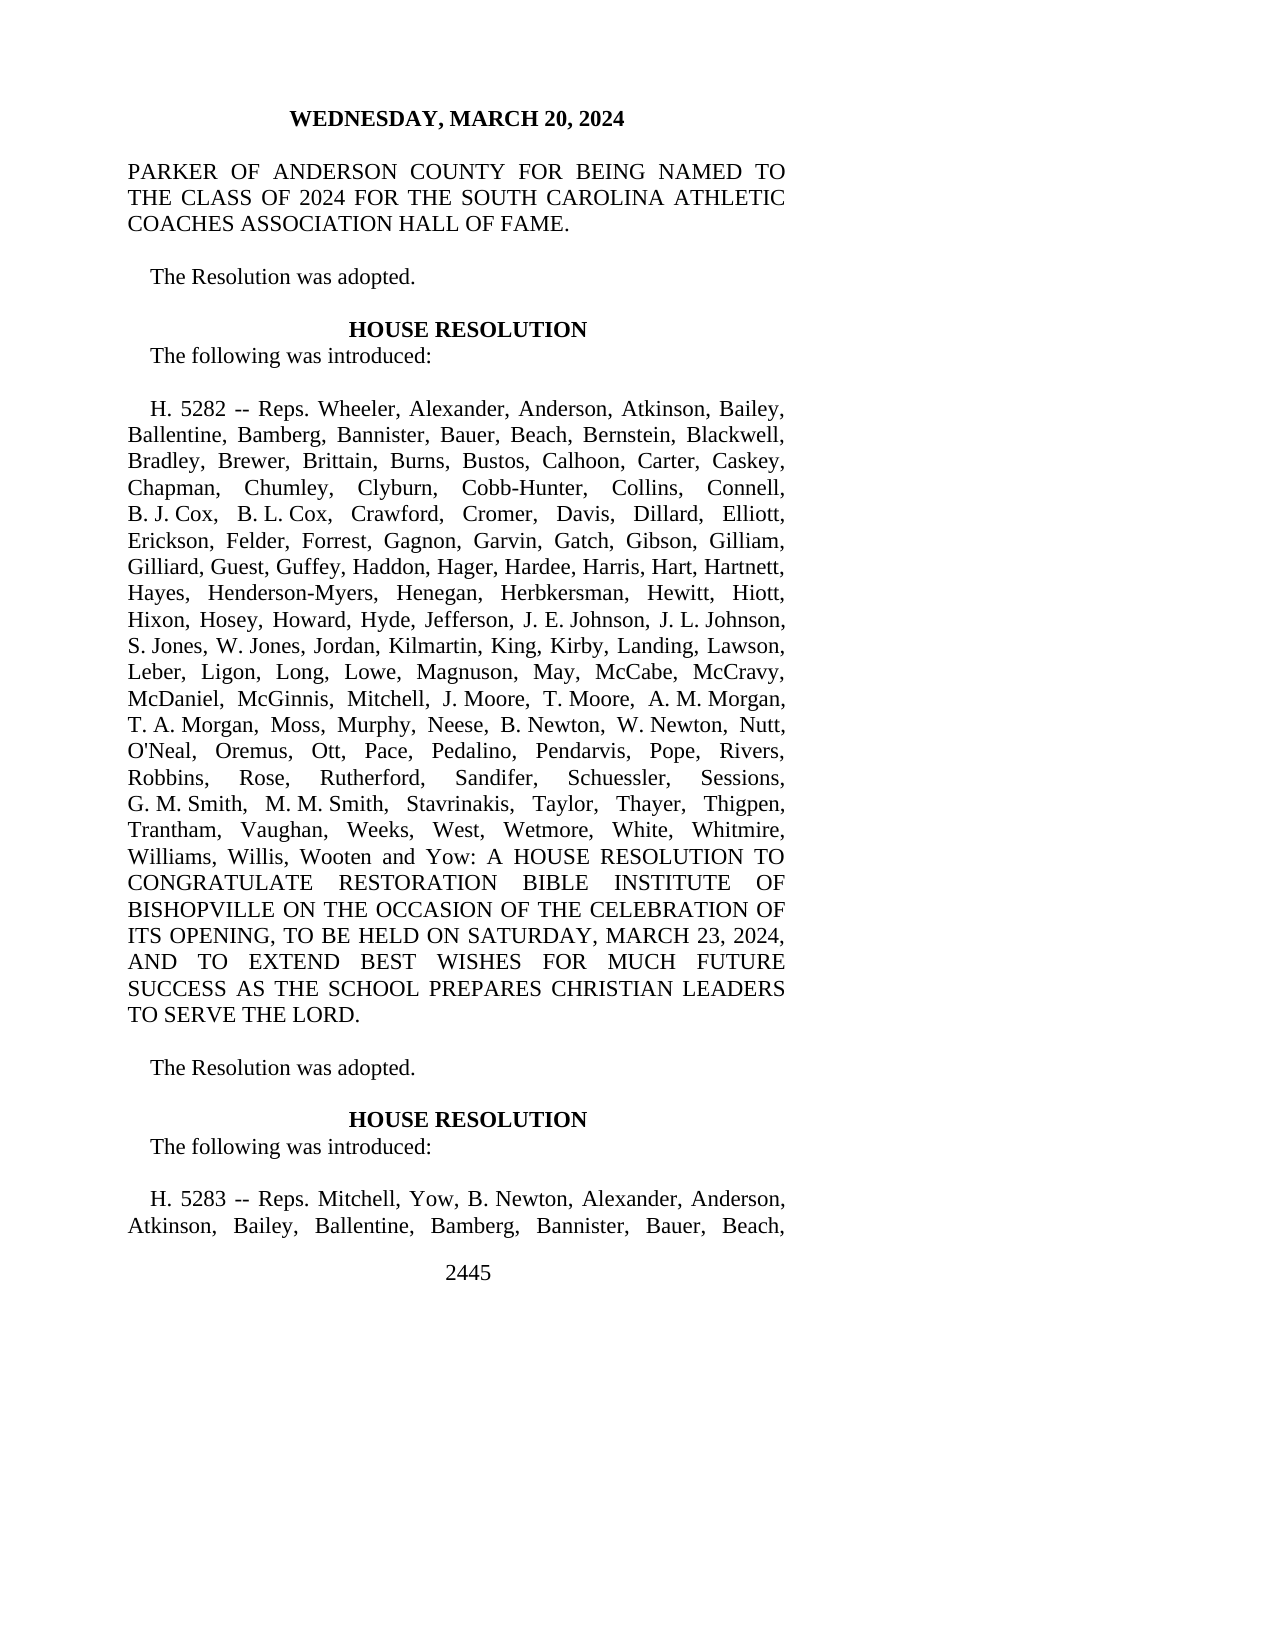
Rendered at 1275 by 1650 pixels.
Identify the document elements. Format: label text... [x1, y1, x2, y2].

text The Resolution was adopted. [127, 1054, 786, 1080]
text The following was introduced: [127, 342, 786, 368]
text HOUSE RESOLUTION [127, 1106, 786, 1133]
text The Resolution was adopted. [127, 263, 786, 289]
text HOUSE RESOLUTION [127, 316, 786, 342]
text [127, 158, 786, 237]
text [127, 1186, 786, 1238]
text H. 5282 -- Reps. Wheeler, Alexander, Anderson, Atkinson, Bailey, Ballentine, Bamberg, Bannister, Bauer, Beach, Bernstein, Blackwell, Bradley, Brewer, Brittain, Burns, Bustos, Calhoon, Carter, Caskey, Chapman, Chumley, Clyburn, Cobb-Hunter, Collins, Connell, B. J. Cox, B. L. Cox, Crawford, Cromer, Davis, Dillard, Elliott, Erickson, Felder, Forrest, Gagnon, Garvin, Gatch, Gibson, Gilliam, Gilliard, Guest, Guffey, Haddon, Hager, Hardee, Harris, Hart, Hartnett, Hayes, Henderson-Myers, Henegan, Herbkersman, Hewitt, Hiott, Hixon, Hosey, Howard, Hyde, Jefferson, J. E. Johnson, J. L. Johnson, S. Jones, W. Jones, Jordan, Kilmartin, King, Kirby, Landing, Lawson, Leber, Ligon, Long, Lowe, Magnuson, May, McCabe, McCravy, McDaniel, McGinnis, Mitchell, J. Moore, T. Moore, A. M. Morgan, T. A. Morgan, Moss, Murphy, Neese, B. Newton, W. Newton, Nutt, O'Neal, Oremus, Ott, Pace, Pedalino, Pendarvis, Pope, Rivers, Robbins, Rose, Rutherford, Sandifer, Schuessler, Sessions, G. M. Smith, M. M. Smith, Stavrinakis, Taylor, Thayer, Thigpen, Trantham, Vaughan, Weeks, West, Wetmore, White, Whitmire, Williams, Willis, Wooten and Yow: A HOUSE RESOLUTION TO CONGRATULATE RESTORATION BIBLE INSTITUTE OF BISHOPVILLE ON THE OCCASION OF THE CELEBRATION OF ITS OPENING, TO BE HELD ON SATURDAY, MARCH 23, 2024, AND TO EXTEND BEST WISHES FOR MUCH FUTURE SUCCESS AS THE SCHOOL PREPARES CHRISTIAN LEADERS TO SERVE THE LORD. [127, 395, 786, 1027]
text The following was introduced: [127, 1133, 786, 1159]
